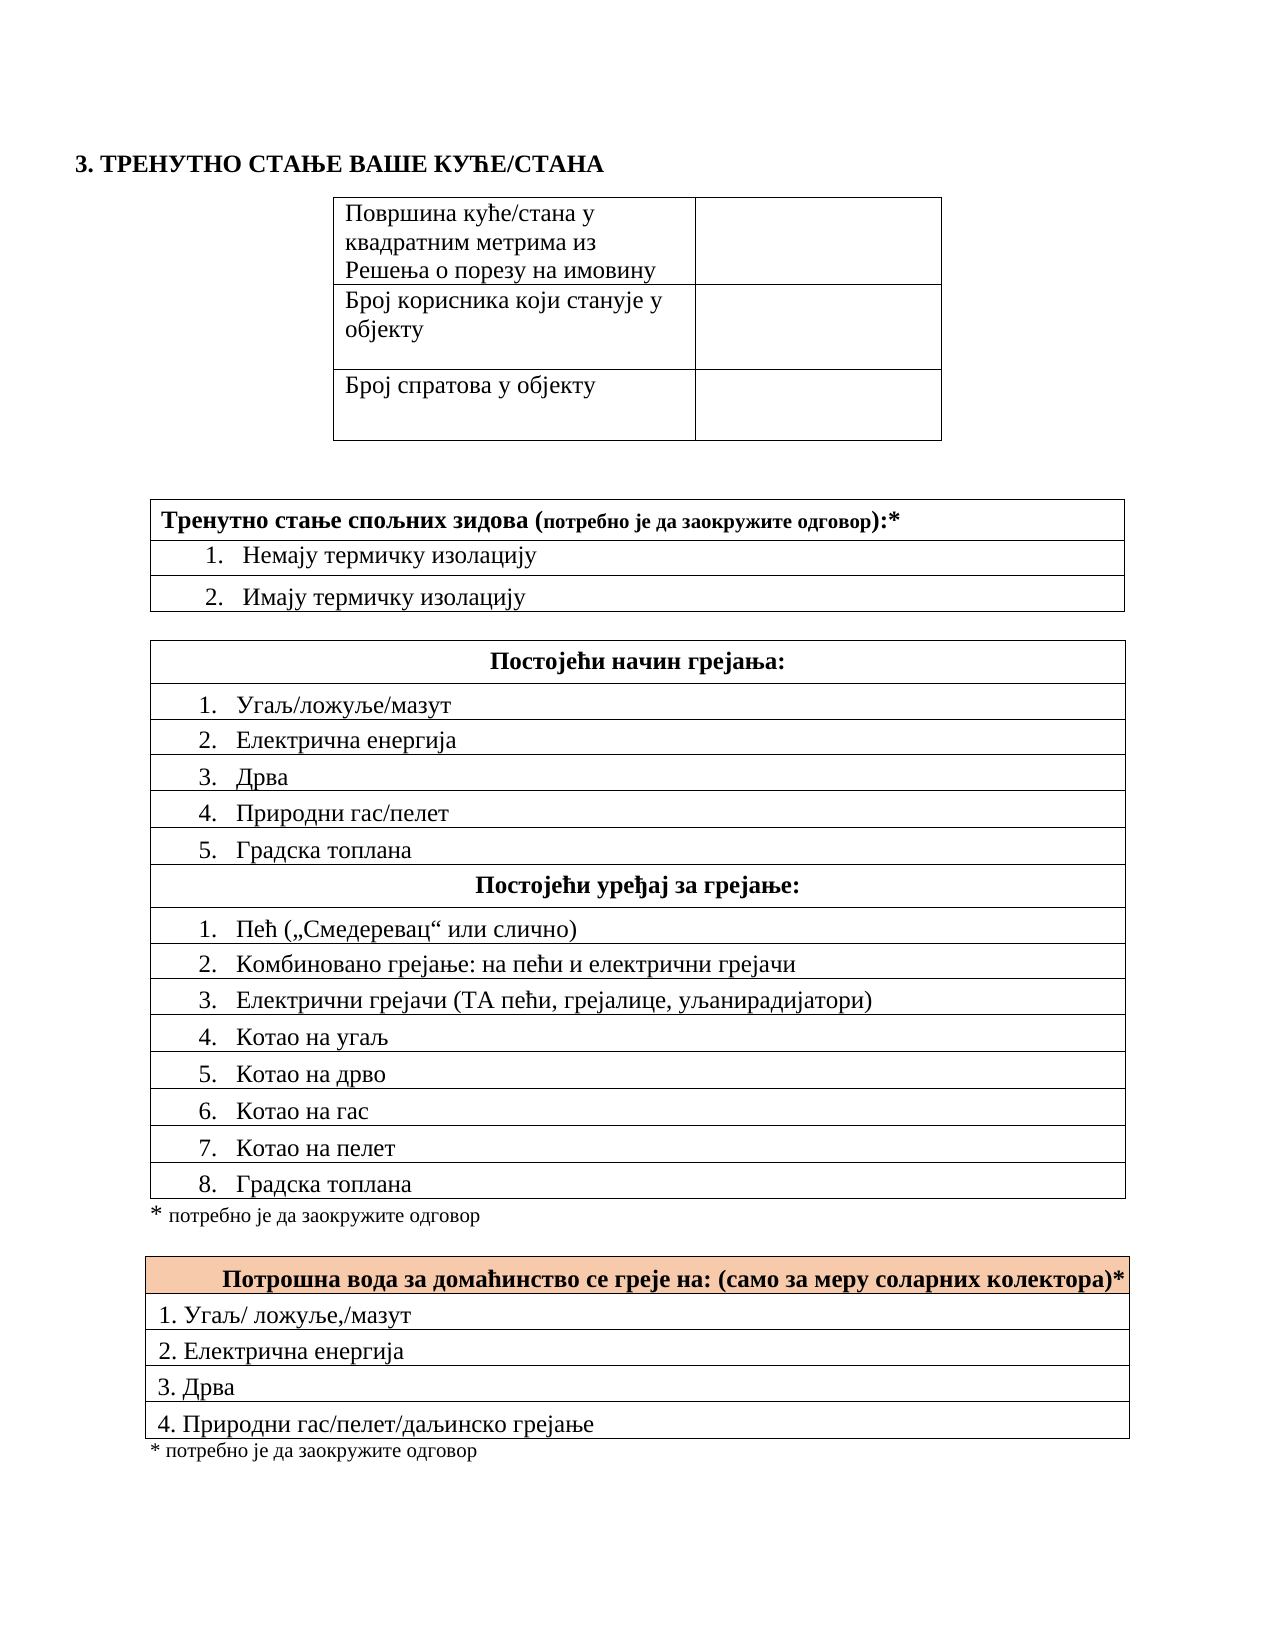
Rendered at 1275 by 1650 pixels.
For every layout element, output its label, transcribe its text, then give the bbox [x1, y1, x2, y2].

table_cell Постојећи уређај за грејање: [151, 865, 1125, 907]
table_cell [696, 370, 941, 440]
table_cell Дрва [151, 755, 1125, 790]
table_cell Имају термичку изолацију [151, 576, 1124, 611]
table_cell 3. Дрвa [146, 1366, 1129, 1401]
table_cell Котао на гас [151, 1089, 1125, 1125]
table_cell Котао на пелет [151, 1126, 1125, 1161]
table_cell 2. Електрична енергија [146, 1330, 1129, 1365]
table_header Површина куће/стана у квадратним метрима из Решења о порезу на имовину [334, 198, 695, 284]
text * потребно је да заокружите одговор [75, 1199, 1200, 1227]
table_cell Градска топлана [151, 828, 1125, 864]
table_cell Комбиновано грејање: на пећи и електрични грејачи [151, 944, 1125, 978]
table_cell Угаљ/ложуље/мазут [151, 684, 1125, 718]
table_cell Котао на дрво [151, 1052, 1125, 1088]
table_cell Природни гас/пелет [151, 791, 1125, 827]
table_cell Електрични грејачи (ТА пећи, грејалице, уљанирадијатори) [151, 979, 1125, 1014]
text * потребно је да заокружите одговор [75, 1438, 1200, 1462]
table_cell Број спратова у објекту [334, 370, 695, 440]
table_header Тренутно стање спољних зидова (потребно је да заокружите одговор):* [151, 500, 1124, 539]
table_cell Котао на угаљ [151, 1015, 1125, 1051]
table_cell Пећ („Смедеревац“ или слично) [151, 908, 1125, 943]
table_cell 1. Угаљ/ ложуље,/мазут [146, 1294, 1129, 1329]
table_cell Градска топлана [151, 1163, 1125, 1198]
text 3. ТРЕНУТНО СТАЊЕ ВАШЕ КУЋЕ/СТАНА [75, 149, 1200, 178]
table_cell [696, 285, 941, 369]
table_header Потрошна вода за домаћинство се греје на: (само за меру соларних колектора)* [146, 1257, 1129, 1293]
table_cell Број корисника који станује у објекту [334, 285, 695, 369]
table_cell Немају термичку изолацију [151, 541, 1124, 575]
table_header [696, 198, 941, 284]
table_cell Електрична енергија [151, 720, 1125, 754]
table_header Постојећи начин грејања: [151, 641, 1125, 682]
table_cell 4. Природни гас/пелет/даљинско грејање [146, 1402, 1129, 1437]
